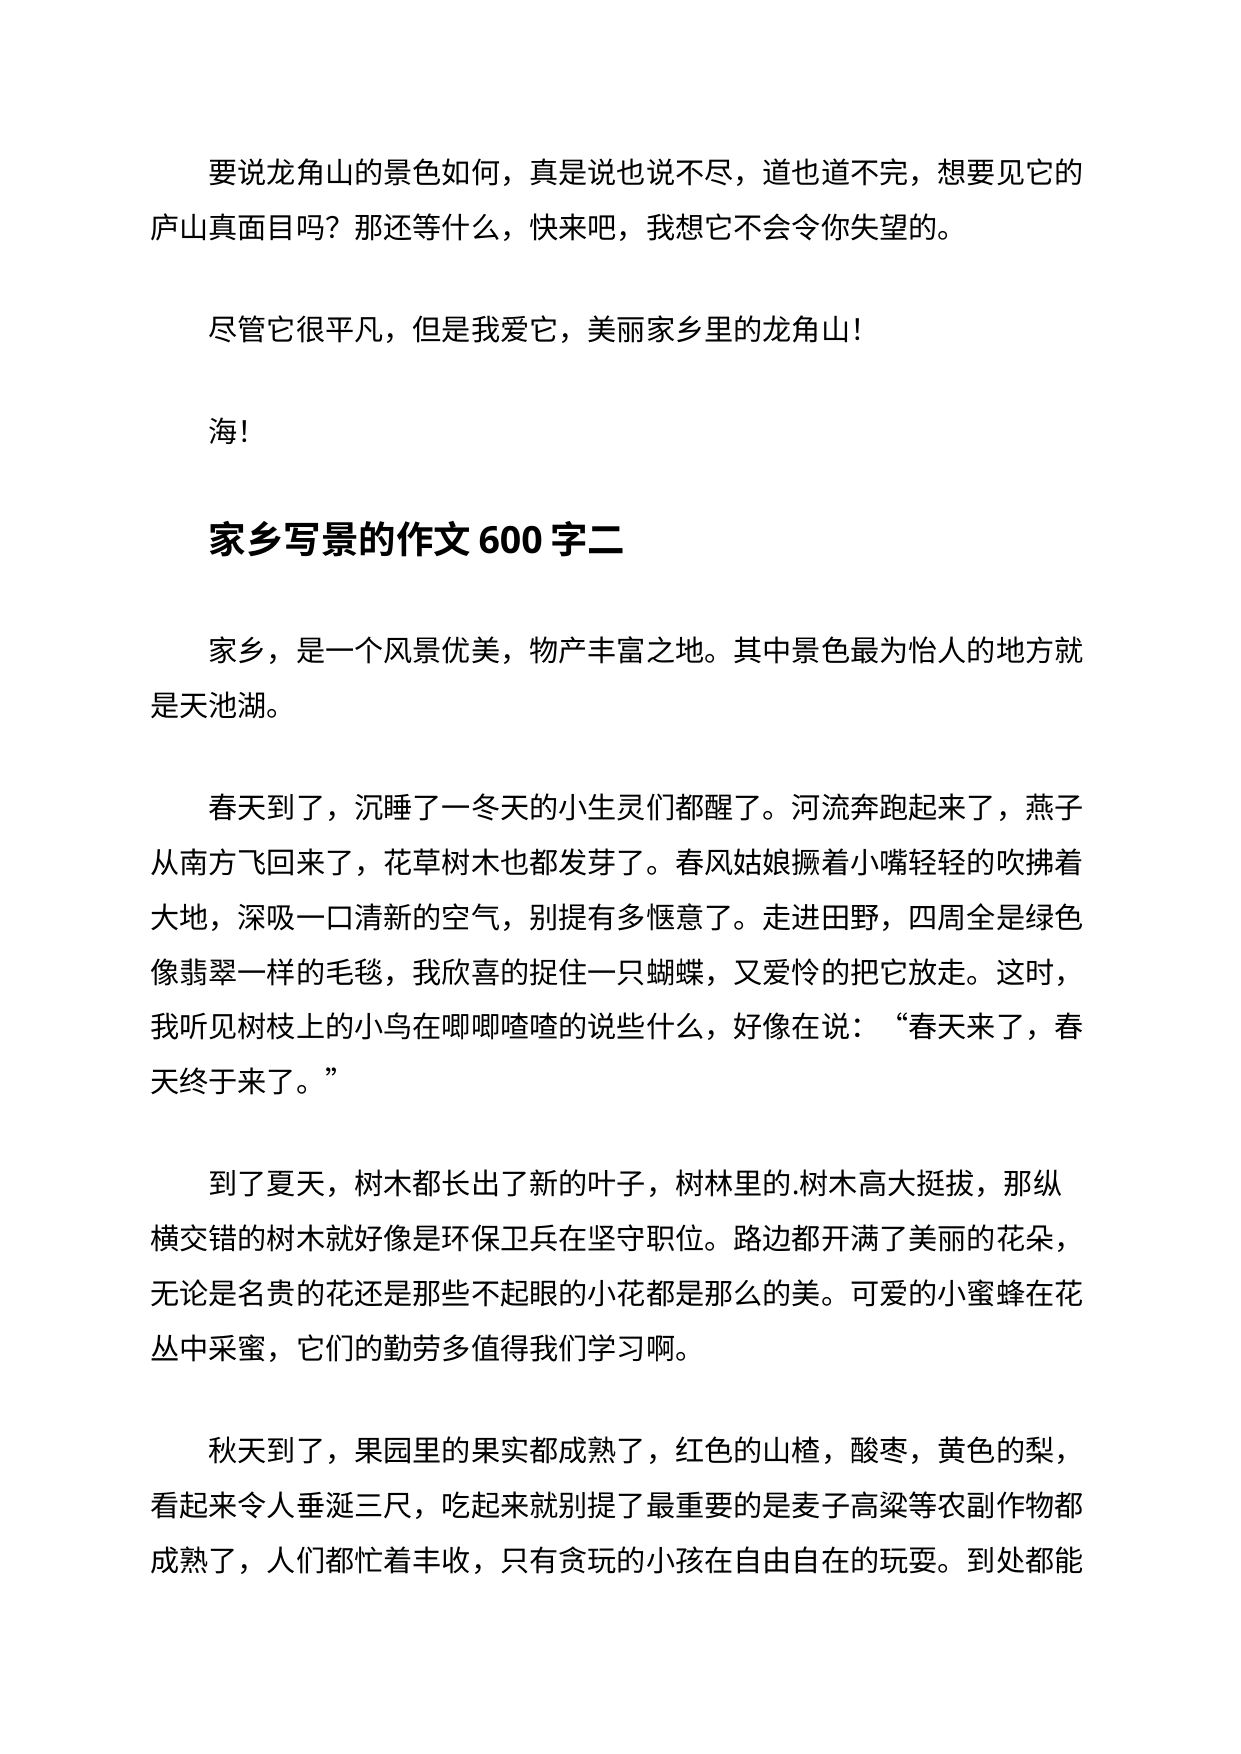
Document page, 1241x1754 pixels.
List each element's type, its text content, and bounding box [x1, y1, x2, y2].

text 春天到了，沉睡了一冬天的小生灵们都醒了。河流奔跑起来了，燕子从南方飞回来了，花草树木也都发芽了。春风姑娘撅着小嘴轻轻的吹拂着大地，深吸一口清新的空气，别提有多惬意了。走进田野，四周全是绿色像翡翠一样的毛毯，我欣喜的捉住一只蝴蝶，又爱怜的把它放走。这时，我听见树枝上的小鸟在唧唧喳喳的说些什么，好像在说：“春天来了，春天终于来了。” [150, 784, 1090, 1101]
text 家乡写景的作文600字二 [150, 510, 1090, 565]
text 家乡，是一个风景优美，物产丰富之地。其中景色最为怡人的地方就是天池湖。 [150, 628, 1090, 725]
text 要说龙角山的景色如何，真是说也说不尽，道也道不完，想要见它的庐山真面目吗？那还等什么，快来吧，我想它不会令你失望的。 [150, 150, 1090, 247]
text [150, 1427, 1090, 1579]
text 海！ [150, 408, 1090, 451]
text 到了夏天，树木都长出了新的叶子，树林里的.树木高大挺拔，那纵横交错的树木就好像是环保卫兵在坚守职位。路边都开满了美丽的花朵，无论是名贵的花还是那些不起眼的小花都是那么的美。可爱的小蜜蜂在花丛中采蜜，它们的勤劳多值得我们学习啊。 [150, 1161, 1090, 1368]
text 尽管它很平凡，但是我爱它，美丽家乡里的龙角山！ [150, 307, 1090, 349]
